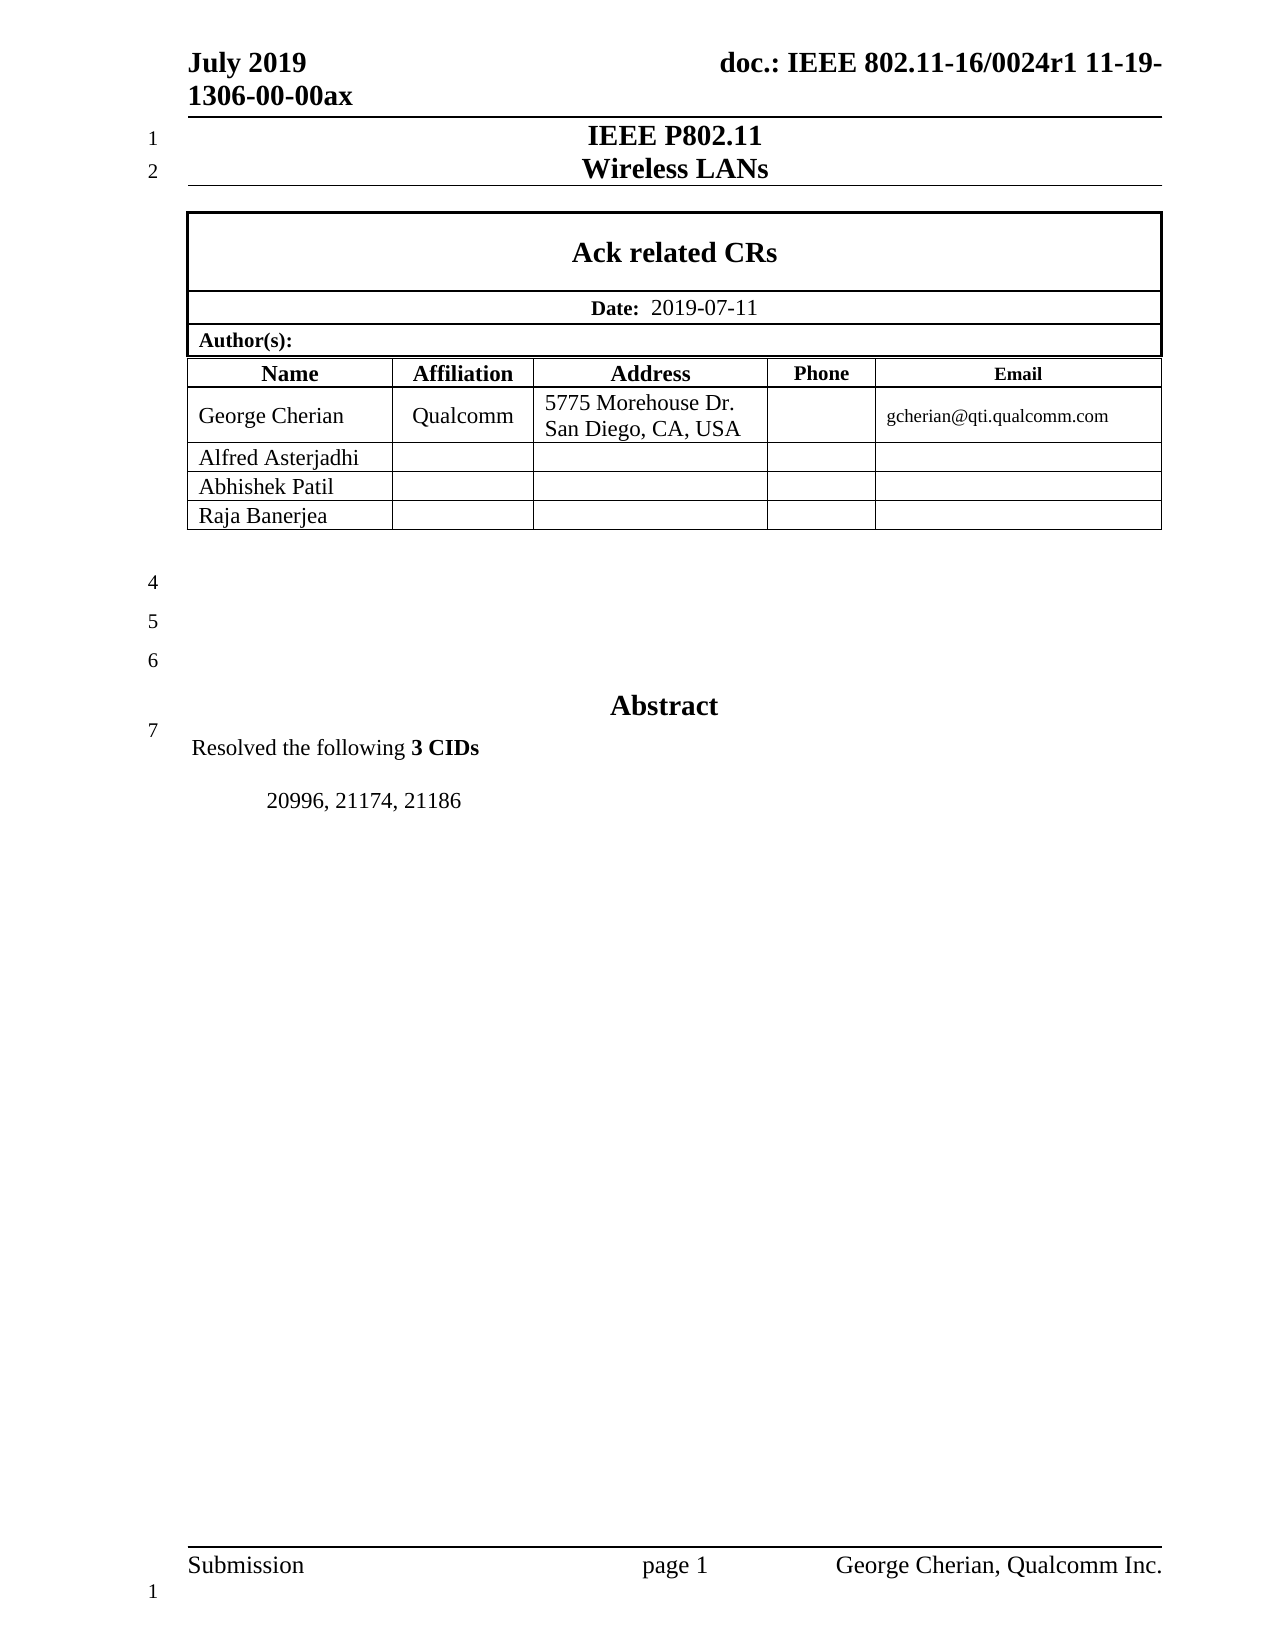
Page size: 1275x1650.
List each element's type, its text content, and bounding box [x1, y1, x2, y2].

table_cell Date: 2019-07-11 [189, 292, 1160, 322]
table_cell [768, 388, 875, 442]
table_cell [534, 443, 767, 471]
text IEEE P802.11 Wireless LANs [187, 118, 1162, 186]
table_cell [876, 443, 1161, 471]
table_cell [768, 443, 875, 471]
table_cell George Cherian [188, 388, 392, 442]
table_cell [768, 472, 875, 499]
table_cell Raja Banerjea [188, 501, 392, 528]
table_cell [534, 501, 767, 528]
table_cell Abhishek Patil [188, 472, 392, 499]
table_header Ack related CRs [189, 214, 1160, 289]
table_cell [768, 501, 875, 528]
table_cell Qualcomm [393, 388, 533, 442]
table_cell gcherian@qti.qualcomm.com [876, 388, 1161, 442]
table_header Address [534, 359, 767, 386]
table_header Phone [768, 359, 875, 386]
table_cell [534, 472, 767, 499]
table_header Email [876, 359, 1161, 386]
table_cell Author(s): [189, 325, 1160, 355]
table_header Affiliation [393, 359, 533, 386]
table_cell [876, 472, 1161, 499]
table_cell [393, 443, 533, 471]
table_cell [393, 472, 533, 499]
table_cell Alfred Asterjadhi [188, 443, 392, 471]
table_cell 5775 Morehouse Dr. San Diego, CA, USA [534, 388, 767, 442]
table_header Name [188, 359, 392, 386]
table_cell [876, 501, 1161, 528]
table_cell [393, 501, 533, 528]
